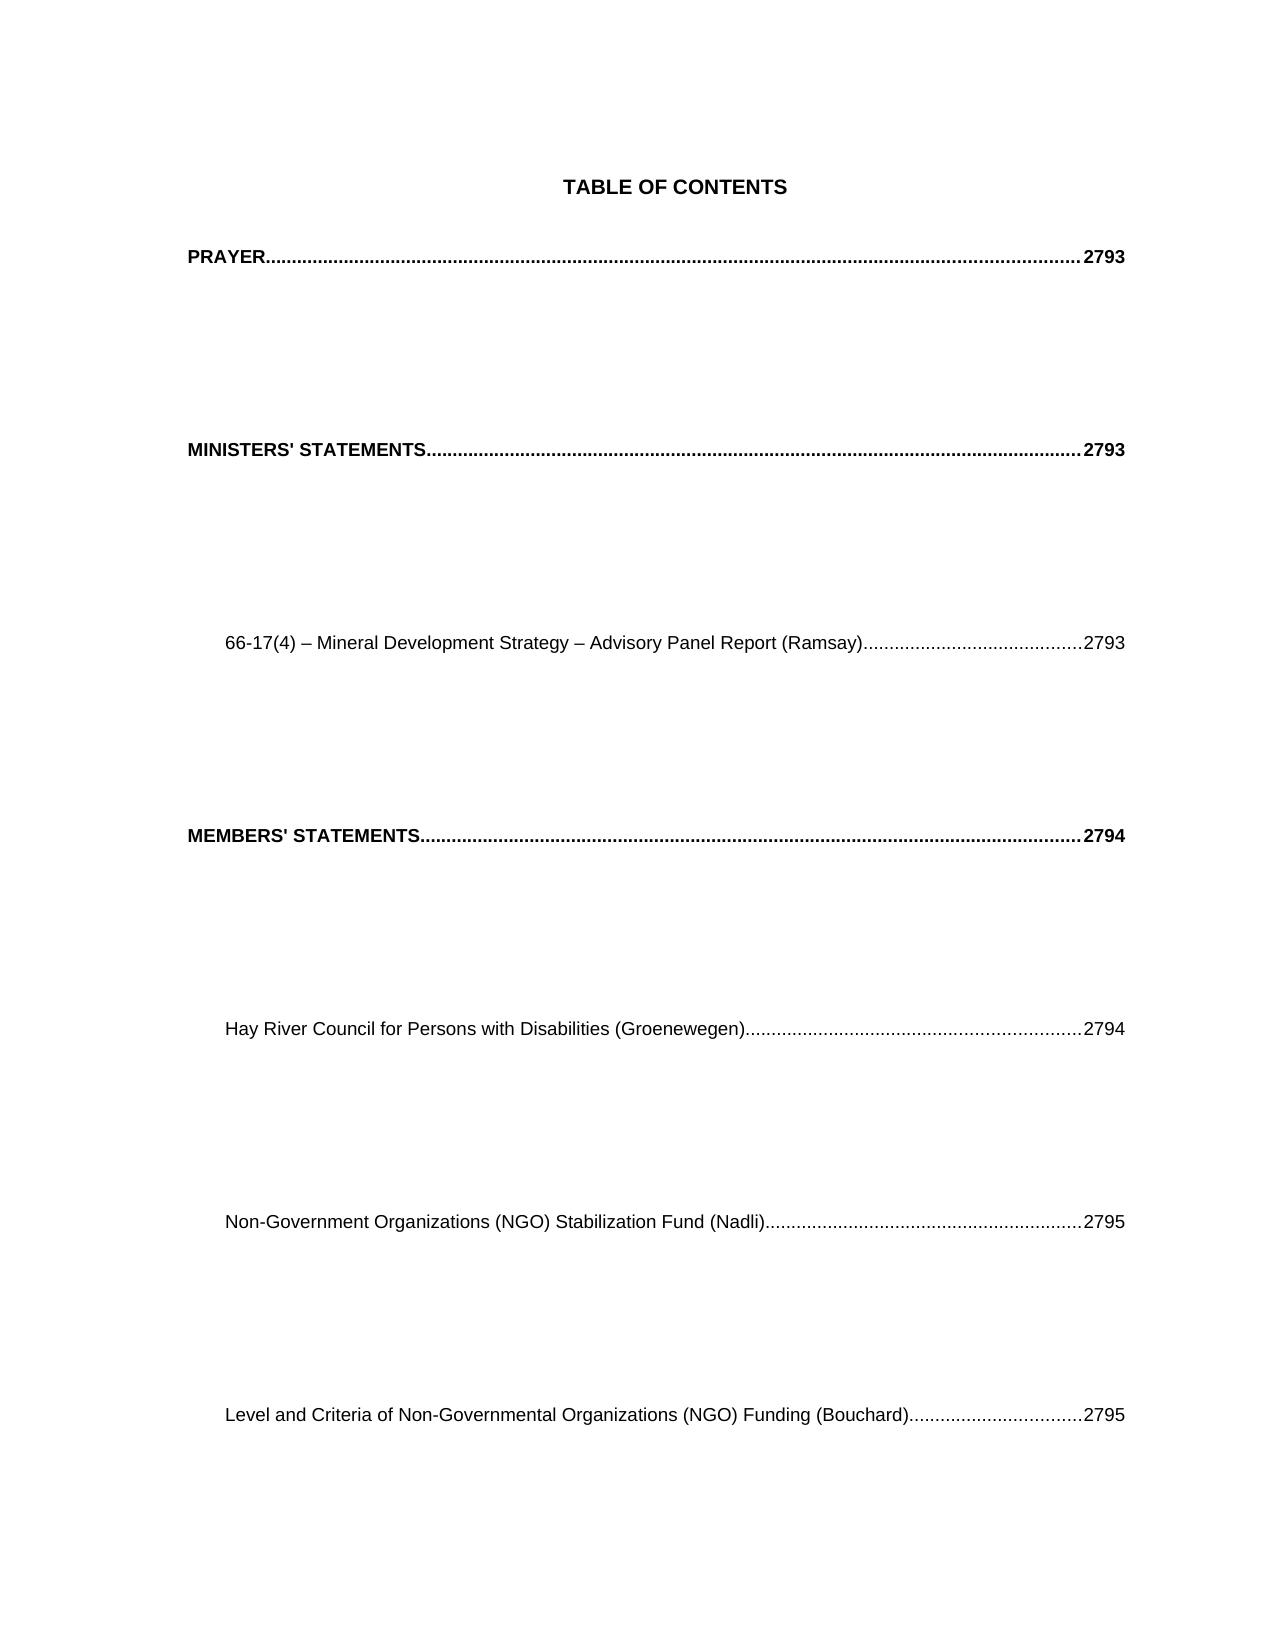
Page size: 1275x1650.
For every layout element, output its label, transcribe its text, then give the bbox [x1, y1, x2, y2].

text MEMBERS' STATEMENTS 2794 [187, 825, 1162, 846]
text 66-17(4) – Mineral Development Strategy – Advisory Panel Report (Ramsay) 2793 [187, 632, 1162, 653]
text PRAYER 2793 [187, 246, 1162, 267]
text MINISTERS' STATEMENTS 2793 [187, 439, 1162, 460]
text Level and Criteria of Non-Governmental Organizations (NGO) Funding (Bouchard) 2795 [187, 1404, 1162, 1426]
text Hay River Council for Persons with Disabilities (Groenewegen) 2794 [187, 1018, 1162, 1039]
text Non-Government Organizations (NGO) Stabilization Fund (Nadli) 2795 [187, 1211, 1162, 1233]
subtitle TABLE OF CONTENTS [187, 175, 1162, 199]
